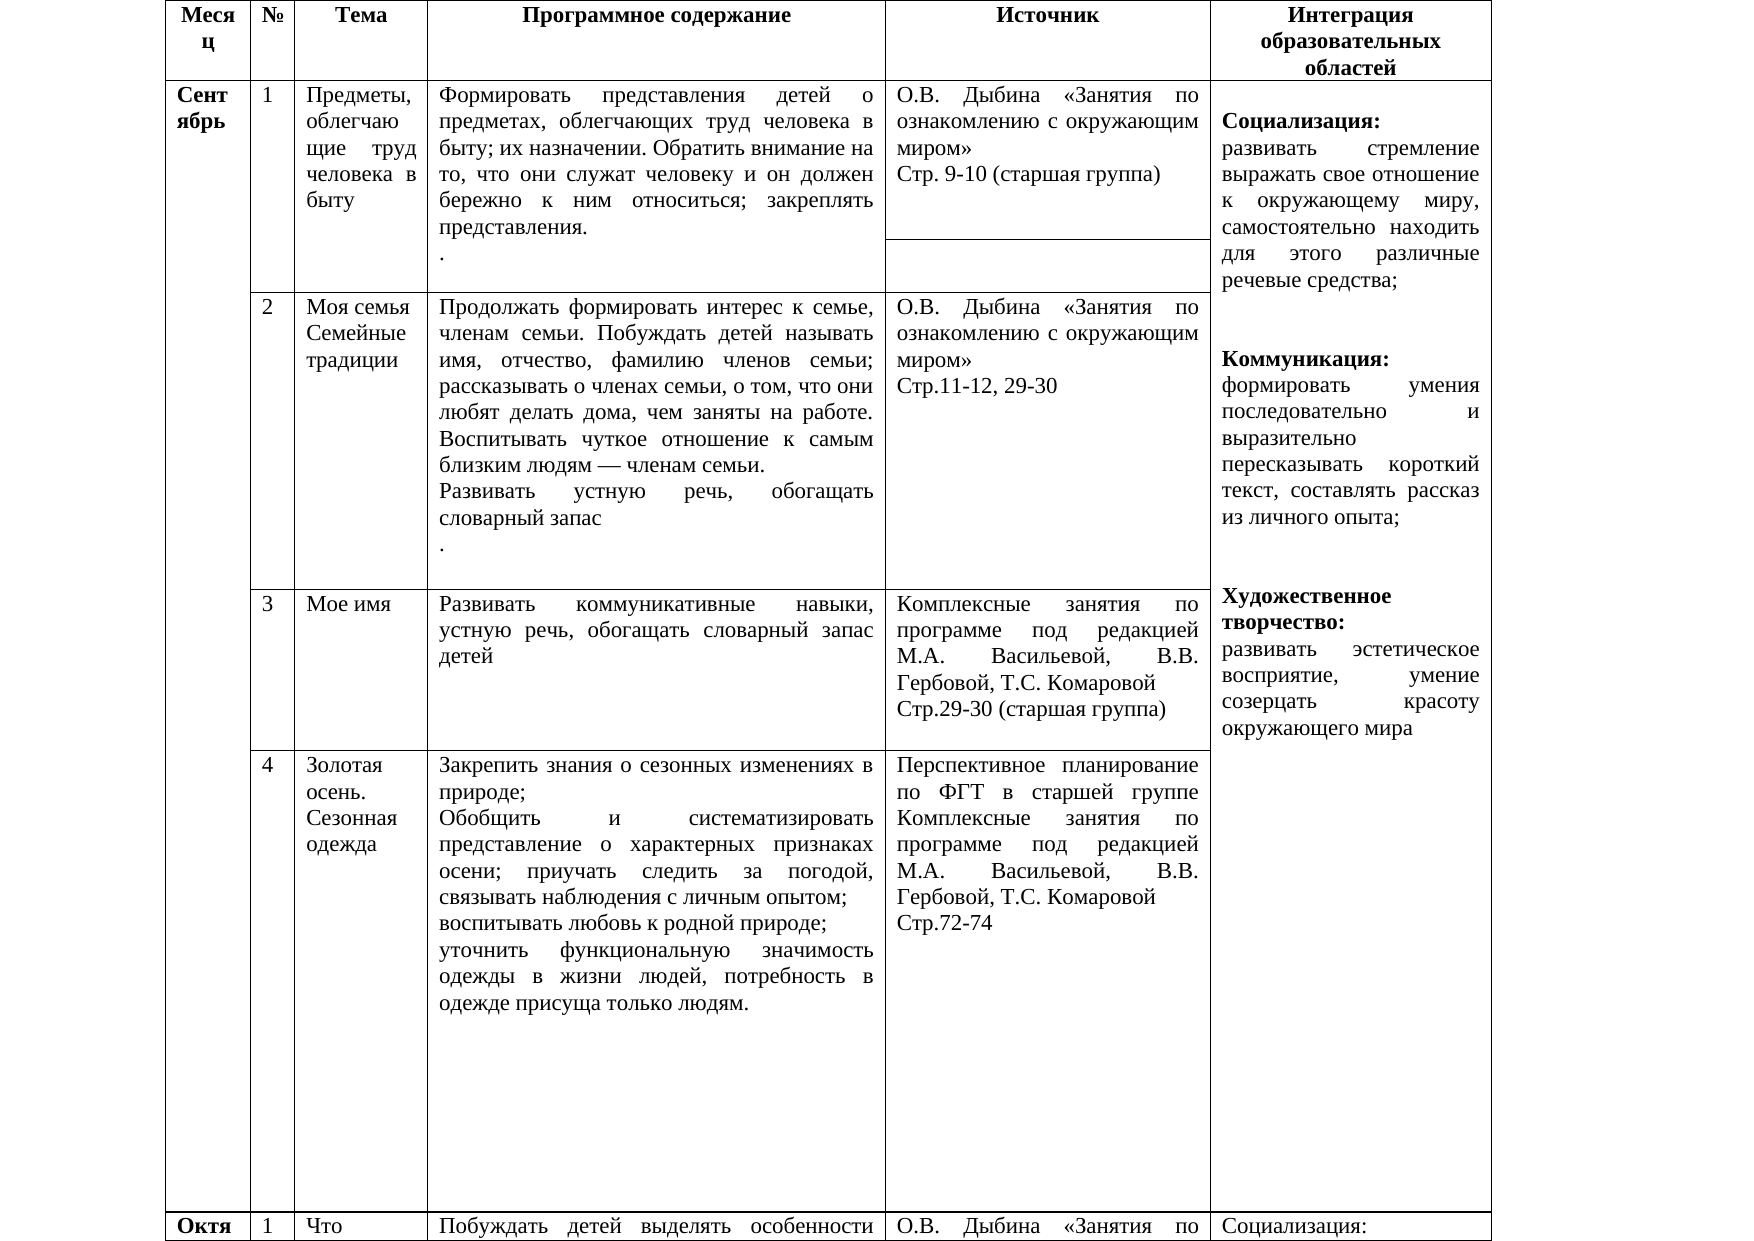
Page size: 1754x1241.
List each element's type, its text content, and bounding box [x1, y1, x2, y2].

table_header Месяц [166, 1, 250, 80]
table_cell Золотая осень. Сезонная одежда [295, 751, 427, 1211]
table_cell Предметы, облегчающие труд человека в быту [295, 81, 427, 292]
table_cell 1 [251, 1213, 294, 1240]
table_header Интеграция образовательных областей [1211, 1, 1491, 80]
table_cell Сентябрь [166, 81, 250, 1211]
table_cell 3 [251, 590, 294, 750]
table_cell Развивать коммуникативные навыки, устную речь, обогащать словарный запас детей [428, 590, 885, 750]
table_header Тема [295, 1, 427, 80]
table_cell Продолжать формировать интерес к семье, членам семьи. Побуждать детей называть имя, отчество, фамилию членов семьи; рассказывать о членах семьи, о том, что они любят делать дома, чем заняты на работе. Воспитывать чуткое отношение к самым близким людям — членам семьи. Развивать устную речь, обогащать словарный запас . [428, 293, 885, 589]
table_cell Формировать представления детей о предметах, облегчающих труд человека в быту; их назначении. Обратить внимание на то, что они служат человеку и он должен бережно к ним относиться; закреплять представления. . [428, 81, 885, 292]
table_cell 2 [251, 293, 294, 589]
table_cell Октябрь [166, 1213, 250, 1240]
table_cell Моя семья Семейные традиции [295, 293, 427, 589]
table_cell Социализация: развивать стремление выражать свое отношение к окружающему миру, самостоятельно находить для этого различные речевые средства; Коммуникация: формировать умения последовательно и выразительно пересказывать короткий текст, составлять рассказ из личного опыта; Художественное творчество: развивать эстетическое восприятие, умение созерцать красоту окружающего мира [1211, 81, 1491, 1211]
table_cell 1 [251, 81, 294, 292]
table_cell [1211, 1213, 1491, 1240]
table_cell О.В. Дыбина «Занятия по ознакомлению с окружающим миром» Стр12-14 [886, 1213, 1210, 1240]
table_cell Комплексные занятия по программе под редакцией М.А. Васильевой, В.В. Гербовой, Т.С. Комаровой Стр.29-30 (старшая группа) [886, 590, 1210, 750]
table_cell Мое имя [295, 590, 427, 750]
table_header № [251, 1, 294, 80]
table_cell [886, 240, 1210, 292]
table_cell Закрепить знания о сезонных изменениях в природе; Обобщить и систематизировать представление о характерных признаках осени; приучать следить за погодой, связывать наблюдения с личным опытом; воспитывать любовь к родной природе; уточнить функциональную значимость одежды в жизни людей, потребность в одежде присуща только людям. [428, 751, 885, 1211]
table_cell Что предмет расскажет о себе [295, 1213, 427, 1240]
table_header Источник [886, 1, 1210, 80]
table_cell Побуждать детей выделять особенности предметов (размер, форма, цвет, материал, части, функции, назначение). Совершенствовать умение описывать предметы по их признакам. [428, 1213, 885, 1240]
table_cell О.В. Дыбина «Занятия по ознакомлению с окружающим миром» Стр. 9-10 (старшая группа) [886, 81, 1210, 239]
table_cell 4 [251, 751, 294, 1211]
table_cell Перспективное планирование по ФГТ в старшей группе Комплексные занятия по программе под редакцией М.А. Васильевой, В.В. Гербовой, Т.С. Комаровой Стр.72-74 [886, 751, 1210, 1211]
table_header Программное содержание [428, 1, 885, 80]
table_cell О.В. Дыбина «Занятия по ознакомлению с окружающим миром» Стр.11-12, 29-30 [886, 293, 1210, 589]
